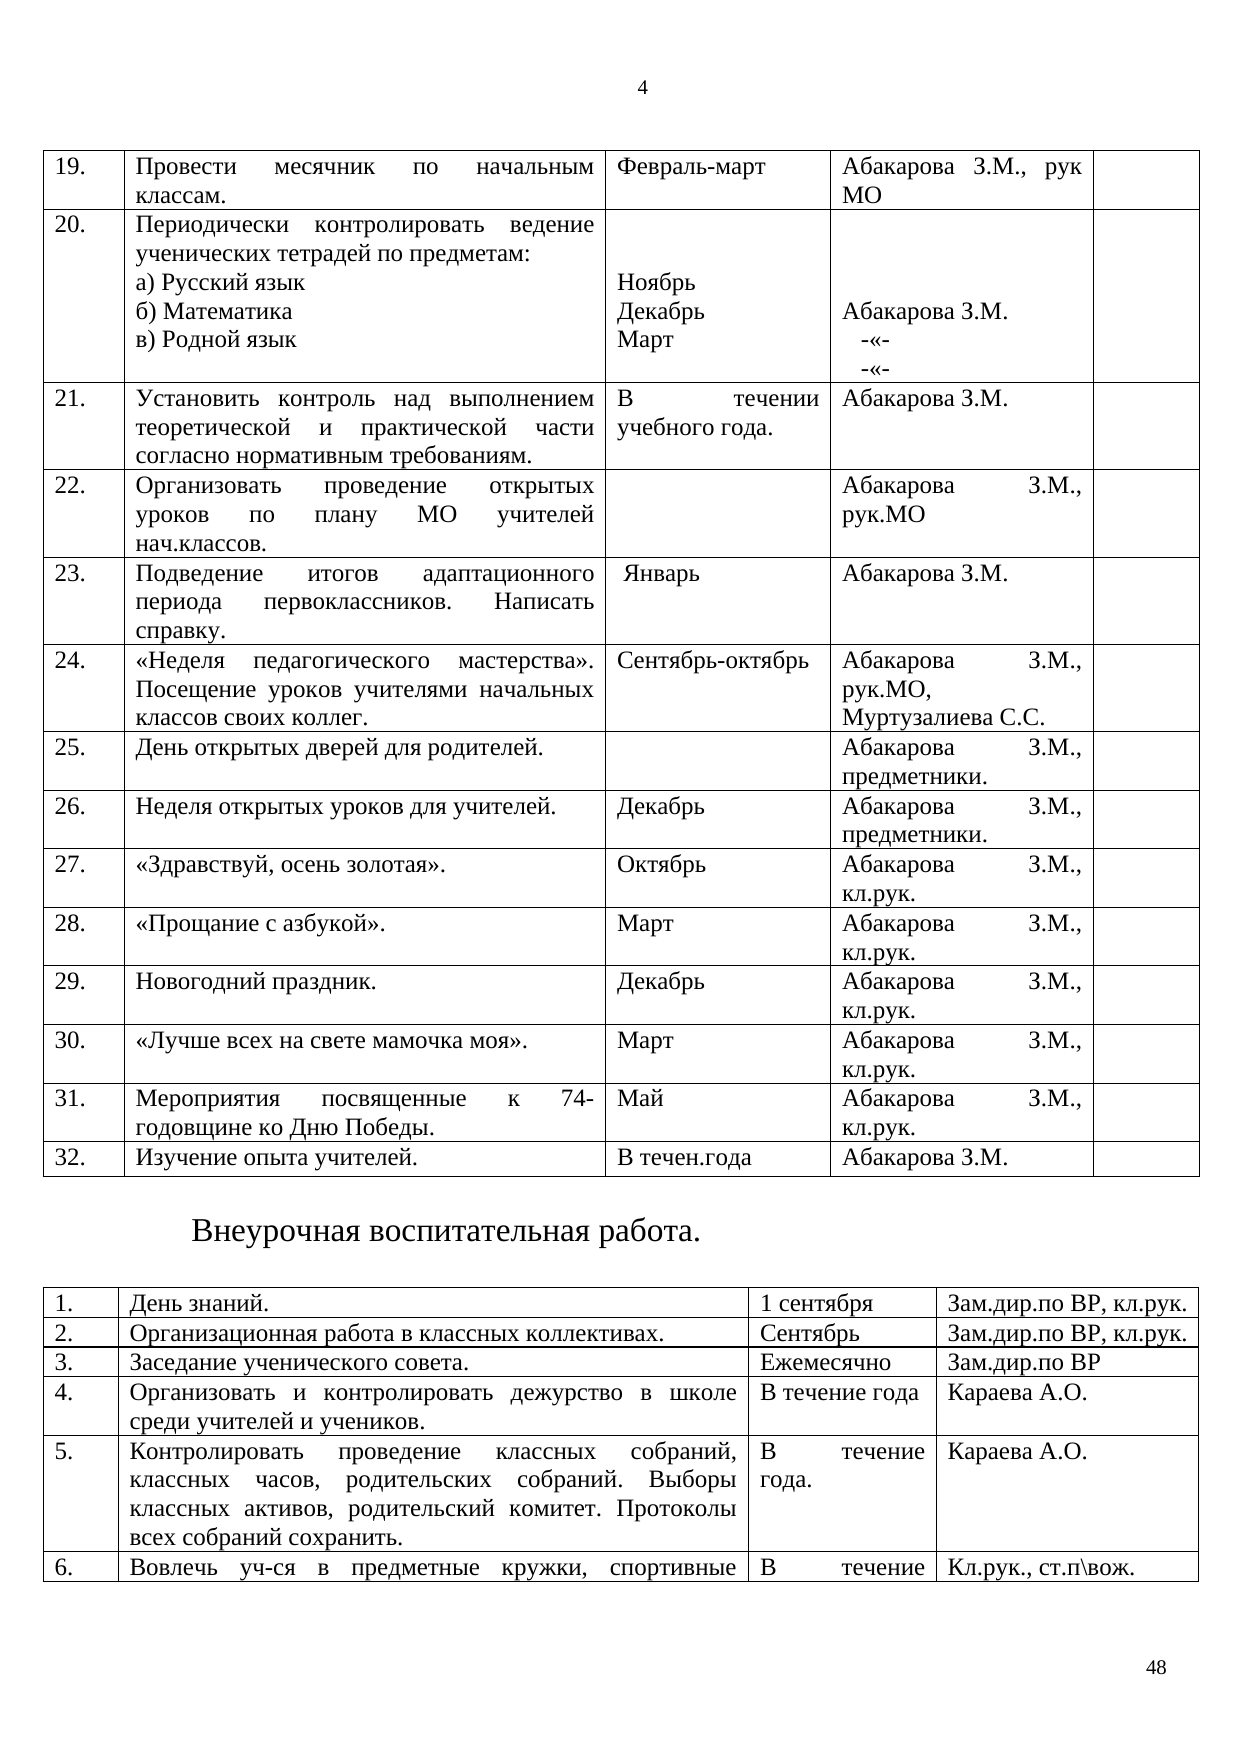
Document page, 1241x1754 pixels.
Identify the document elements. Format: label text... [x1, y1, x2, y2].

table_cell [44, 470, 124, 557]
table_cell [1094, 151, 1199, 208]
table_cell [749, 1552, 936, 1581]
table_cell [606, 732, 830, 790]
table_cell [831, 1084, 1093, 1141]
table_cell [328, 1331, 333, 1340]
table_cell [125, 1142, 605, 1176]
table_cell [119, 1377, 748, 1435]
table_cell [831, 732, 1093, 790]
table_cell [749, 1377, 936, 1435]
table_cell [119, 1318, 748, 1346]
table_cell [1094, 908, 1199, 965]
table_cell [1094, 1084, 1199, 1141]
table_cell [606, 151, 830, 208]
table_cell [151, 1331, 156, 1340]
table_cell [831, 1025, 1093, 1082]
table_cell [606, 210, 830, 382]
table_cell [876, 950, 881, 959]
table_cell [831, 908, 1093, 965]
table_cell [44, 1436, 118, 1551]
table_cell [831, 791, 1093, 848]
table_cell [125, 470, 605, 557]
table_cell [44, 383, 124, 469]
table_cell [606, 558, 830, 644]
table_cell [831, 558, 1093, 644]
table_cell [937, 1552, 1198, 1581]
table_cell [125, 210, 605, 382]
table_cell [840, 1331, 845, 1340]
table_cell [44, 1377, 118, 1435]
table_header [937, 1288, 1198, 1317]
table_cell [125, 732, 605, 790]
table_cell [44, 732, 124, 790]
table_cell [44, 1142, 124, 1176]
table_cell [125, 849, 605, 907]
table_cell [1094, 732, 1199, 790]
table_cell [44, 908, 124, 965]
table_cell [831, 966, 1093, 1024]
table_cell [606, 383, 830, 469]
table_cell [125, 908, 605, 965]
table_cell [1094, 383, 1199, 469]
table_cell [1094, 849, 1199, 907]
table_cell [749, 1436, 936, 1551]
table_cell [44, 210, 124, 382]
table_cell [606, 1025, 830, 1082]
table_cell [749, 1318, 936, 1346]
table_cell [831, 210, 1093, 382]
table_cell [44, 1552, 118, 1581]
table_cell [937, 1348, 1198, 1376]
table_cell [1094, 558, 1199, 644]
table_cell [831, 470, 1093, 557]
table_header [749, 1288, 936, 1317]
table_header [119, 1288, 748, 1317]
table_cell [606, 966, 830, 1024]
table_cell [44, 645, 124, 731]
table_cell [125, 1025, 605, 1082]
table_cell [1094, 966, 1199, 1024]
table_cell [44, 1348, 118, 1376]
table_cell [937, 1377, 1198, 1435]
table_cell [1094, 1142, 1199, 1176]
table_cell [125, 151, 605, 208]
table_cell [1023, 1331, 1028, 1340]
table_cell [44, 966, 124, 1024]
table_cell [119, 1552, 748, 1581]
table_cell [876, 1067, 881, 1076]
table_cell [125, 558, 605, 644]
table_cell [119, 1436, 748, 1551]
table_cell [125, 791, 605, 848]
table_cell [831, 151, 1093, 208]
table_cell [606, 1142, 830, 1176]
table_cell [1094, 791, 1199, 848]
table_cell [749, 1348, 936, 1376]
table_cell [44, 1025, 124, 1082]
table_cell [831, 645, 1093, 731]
text Внеурочная воспитательная работа. [118, 1210, 1167, 1248]
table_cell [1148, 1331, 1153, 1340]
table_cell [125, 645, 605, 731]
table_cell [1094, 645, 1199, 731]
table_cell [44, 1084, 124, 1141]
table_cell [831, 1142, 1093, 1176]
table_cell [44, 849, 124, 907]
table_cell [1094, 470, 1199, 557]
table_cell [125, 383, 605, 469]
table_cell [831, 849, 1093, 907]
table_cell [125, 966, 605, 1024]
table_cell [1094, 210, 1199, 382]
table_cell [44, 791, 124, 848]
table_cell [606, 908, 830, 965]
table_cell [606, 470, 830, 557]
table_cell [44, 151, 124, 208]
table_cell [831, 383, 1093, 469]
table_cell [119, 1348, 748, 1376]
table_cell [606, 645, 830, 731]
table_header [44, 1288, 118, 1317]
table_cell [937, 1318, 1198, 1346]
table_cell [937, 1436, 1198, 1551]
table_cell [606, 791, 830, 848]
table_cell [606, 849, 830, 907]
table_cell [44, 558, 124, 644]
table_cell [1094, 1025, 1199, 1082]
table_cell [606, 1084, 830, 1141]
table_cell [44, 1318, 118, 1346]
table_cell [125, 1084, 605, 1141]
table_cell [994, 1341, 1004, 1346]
